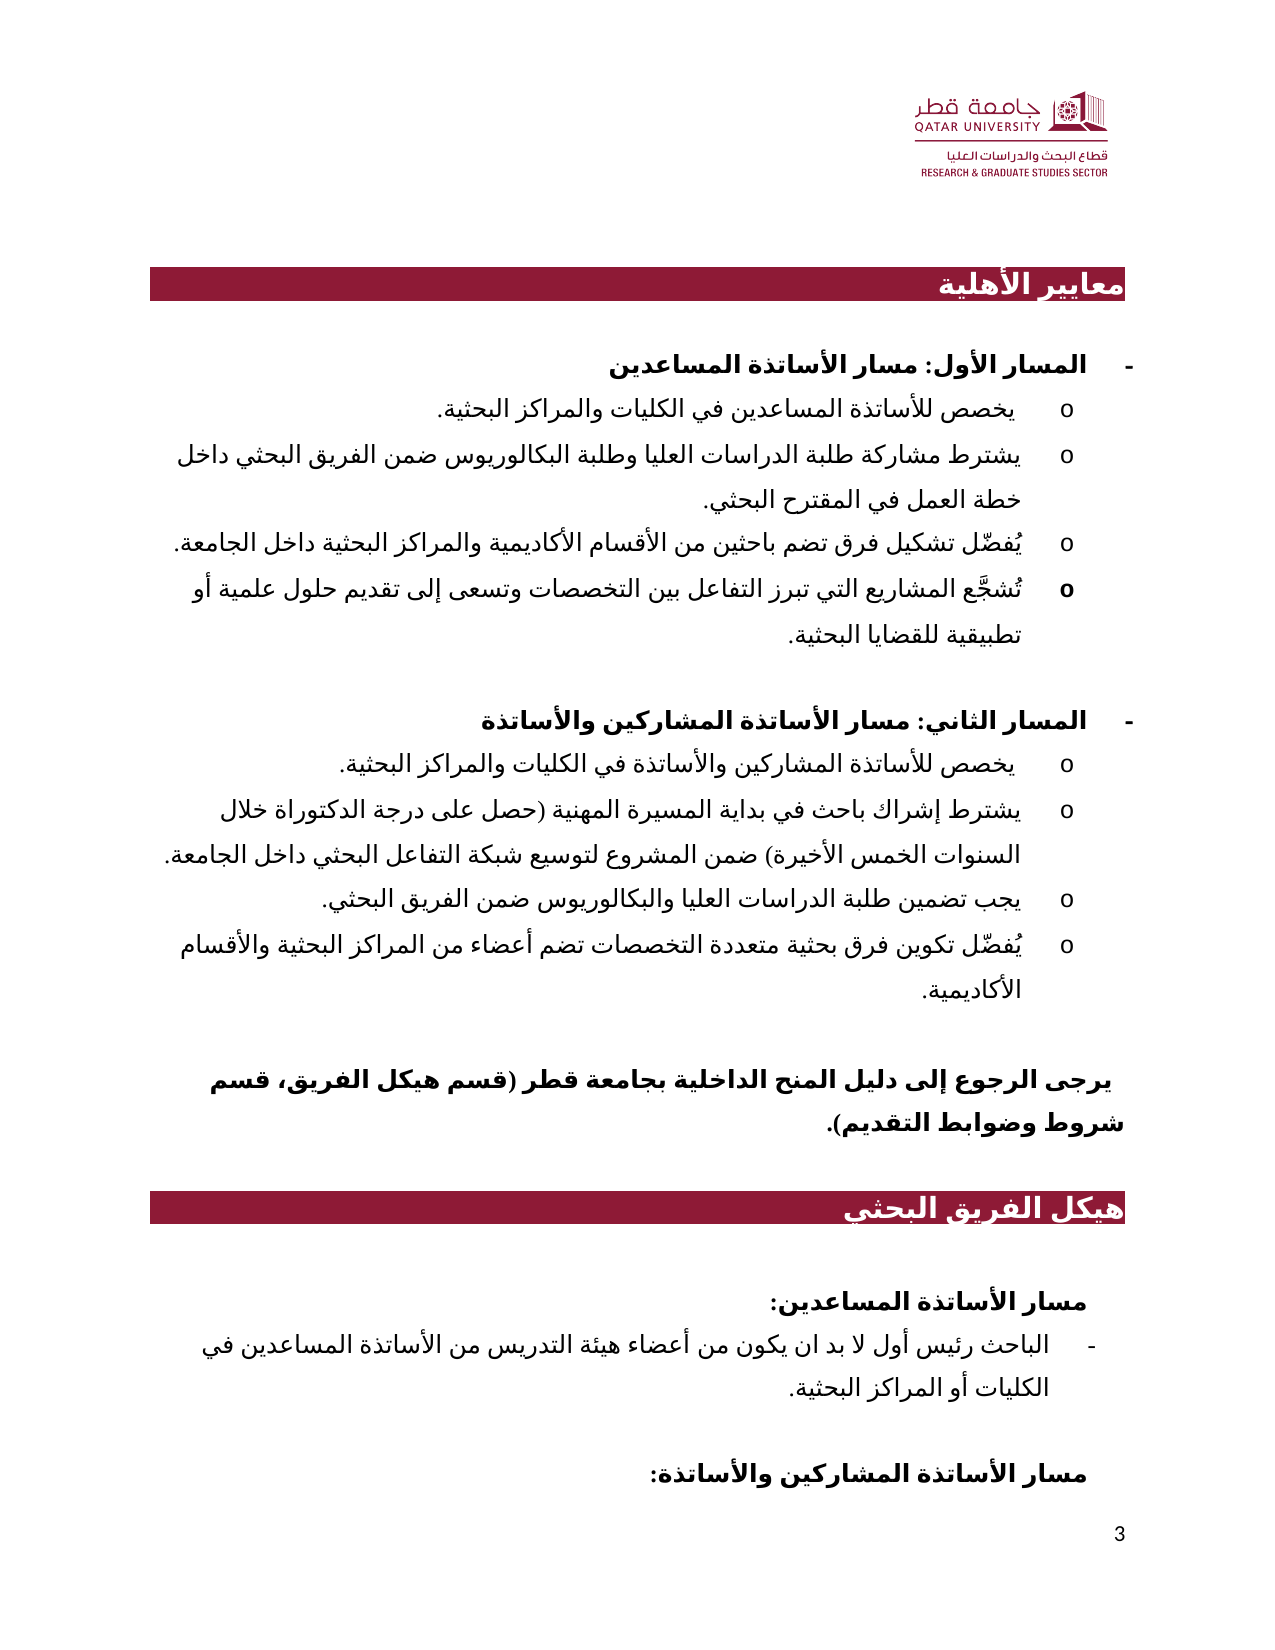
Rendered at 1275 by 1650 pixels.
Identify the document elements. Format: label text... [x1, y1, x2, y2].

list يُفضّل تكوين فرق بحثية متعددة التخصصات تضم أعضاء من المراكز البحثية والأقسام الأكاديمية. [150, 930, 1059, 1004]
picture [912, 75, 1125, 181]
subtitle معايير الأهلية [150, 267, 1125, 301]
list يشترط إشراك باحث في بداية المسيرة المهنية (حصل على درجة الدكتوراة خلال السنوات الخمس الأخيرة) ضمن المشروع لتوسيع شبكة التفاعل البحثي داخل الجامعة. [150, 795, 1059, 869]
subtitle هيكل الفريق البحثي [150, 1191, 1125, 1224]
text مسار الأساتذة المساعدين: [150, 1287, 1087, 1315]
list يخصص للأساتذة المشاركين والأساتذة في الكليات والمراكز البحثية. [150, 749, 1059, 780]
list يخصص للأساتذة المساعدين في الكليات والمراكز البحثية. [150, 394, 1059, 424]
list يجب تضمين طلبة الدراسات العليا والبكالوريوس ضمن الفريق البحثي. [150, 884, 1059, 914]
list المسار الثاني: مسار الأساتذة المشاركين والأساتذة [150, 706, 1125, 735]
list الباحث رئيس أول لا بد ان يكون من أعضاء هيئة التدريس من الأساتذة المساعدين في الكليات أو المراكز البحثية. [150, 1330, 1087, 1402]
list المسار الأول: مسار الأساتذة المساعدين [150, 351, 1125, 379]
text يرجى الرجوع إلى دليل المنح الداخلية بجامعة قطر (قسم هيكل الفريق، قسم شروط وضوابط التقديم). [150, 1065, 1125, 1137]
list تُشجَّع المشاريع التي تبرز التفاعل بين التخصصات وتسعى إلى تقديم حلول علمية أو تطبيقية للقضايا البحثية. [150, 574, 1059, 648]
list يُفضّل تشكيل فرق تضم باحثين من الأقسام الأكاديمية والمراكز البحثية داخل الجامعة. [150, 528, 1059, 559]
text مسار الأساتذة المشاركين والأساتذة: [150, 1459, 1087, 1488]
list يشترط مشاركة طلبة الدراسات العليا وطلبة البكالوريوس ضمن الفريق البحثي داخل خطة العمل في المقترح البحثي. [150, 440, 1059, 514]
